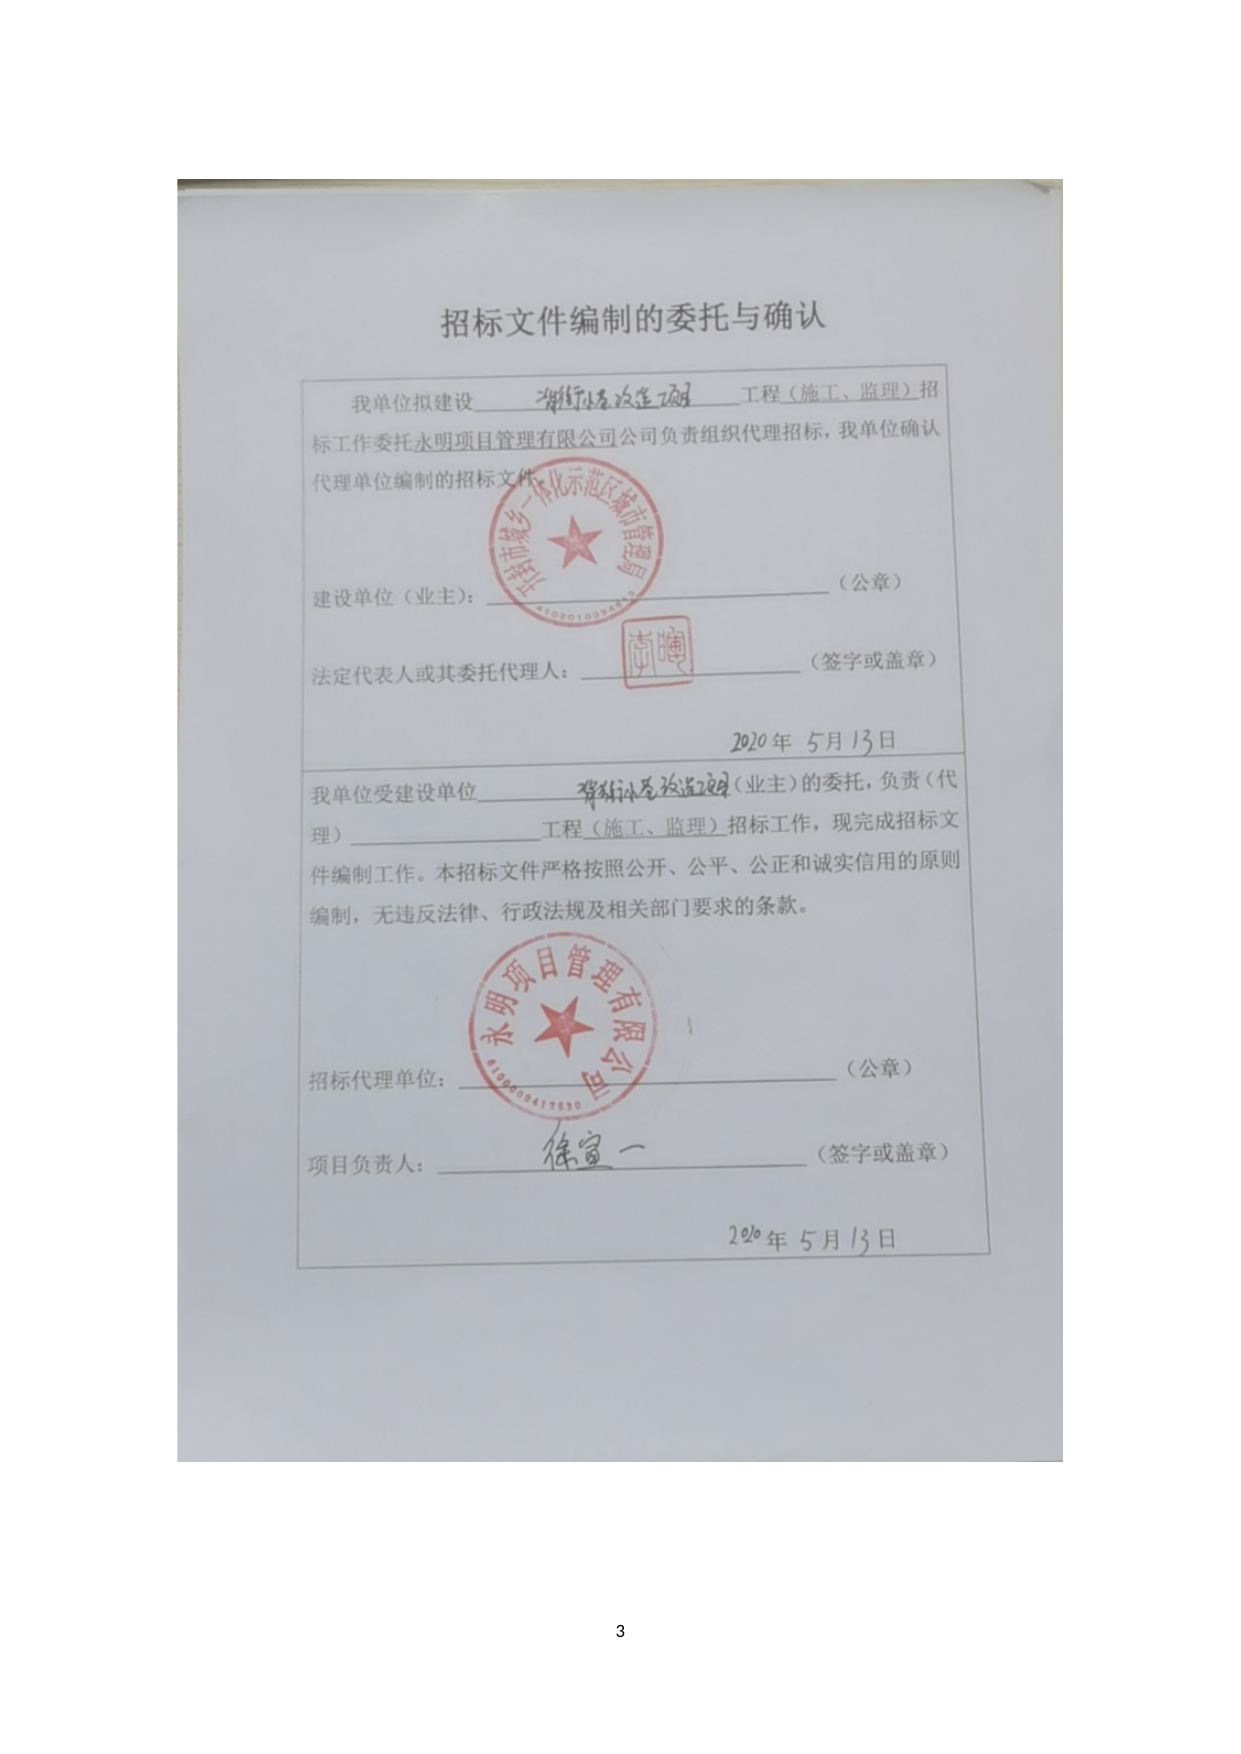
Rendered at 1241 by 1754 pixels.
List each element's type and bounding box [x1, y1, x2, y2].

picture [177, 179, 1063, 1462]
